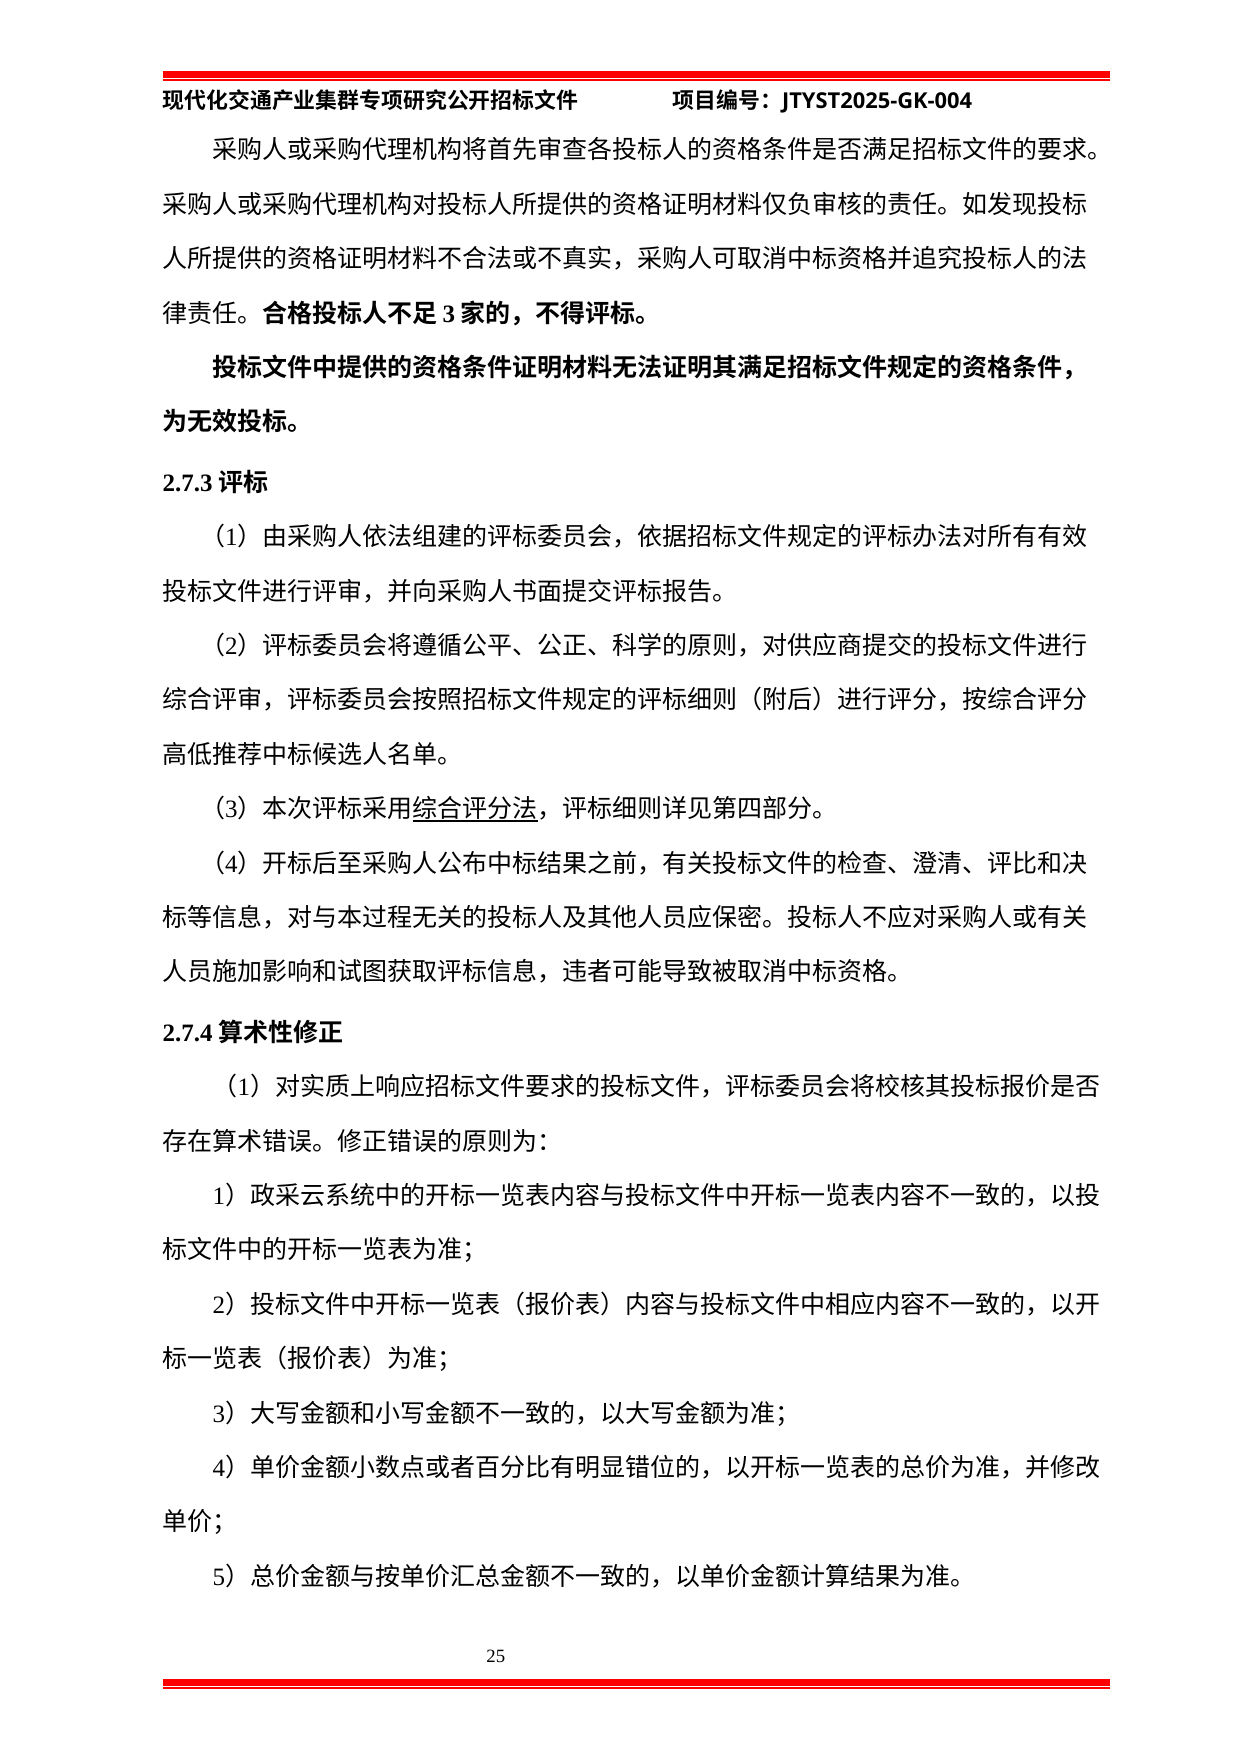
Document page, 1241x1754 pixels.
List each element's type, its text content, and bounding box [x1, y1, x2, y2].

text 投标文件中提供的资格条件证明材料无法证明其满足招标文件规定的资格条件，为无效投标。 [162, 347, 1110, 438]
text 采购人或采购代理机构将首先审查各投标人的资格条件是否满足招标文件的要求。采购人或采购代理机构对投标人所提供的资格证明材料仅负审核的责任。如发现投标人所提供的资格证明材料不合法或不真实，采购人可取消中标资格并追究投标人的法律责任。合格投标人不足3家的，不得评标。 [162, 130, 1110, 329]
subtitle 2.7.3 评标 [162, 462, 1110, 499]
text 2）投标文件中开标一览表（报价表）内容与投标文件中相应内容不一致的，以开标一览表（报价表）为准； [162, 1284, 1110, 1375]
subtitle 2.7.4 算术性修正 [162, 1012, 1110, 1049]
text 4）单价金额小数点或者百分比有明显错位的，以开标一览表的总价为准，并修改单价； [162, 1447, 1110, 1538]
text （3）本次评标采用综合评分法，评标细则详见第四部分。 [162, 789, 1110, 825]
text （4）开标后至采购人公布中标结果之前，有关投标文件的检查、澄清、评比和决标等信息，对与本过程无关的投标人及其他人员应保密。投标人不应对采购人或有关人员施加影响和试图获取评标信息，违者可能导致被取消中标资格。 [162, 843, 1110, 988]
text 5）总价金额与按单价汇总金额不一致的，以单价金额计算结果为准。 [162, 1556, 1110, 1592]
text （1）由采购人依法组建的评标委员会，依据招标文件规定的评标办法对所有有效投标文件进行评审，并向采购人书面提交评标报告。 [162, 517, 1110, 607]
text （2）评标委员会将遵循公平、公正、科学的原则，对供应商提交的投标文件进行综合评审，评标委员会按照招标文件规定的评标细则（附后）进行评分，按综合评分高低推荐中标候选人名单。 [162, 626, 1110, 771]
text （1）对实质上响应招标文件要求的投标文件，评标委员会将校核其投标报价是否存在算术错误。修正错误的原则为： [162, 1067, 1110, 1157]
text 3）大写金额和小写金额不一致的，以大写金额为准； [162, 1393, 1110, 1429]
text 1）政采云系统中的开标一览表内容与投标文件中开标一览表内容不一致的，以投标文件中的开标一览表为准； [162, 1176, 1110, 1266]
